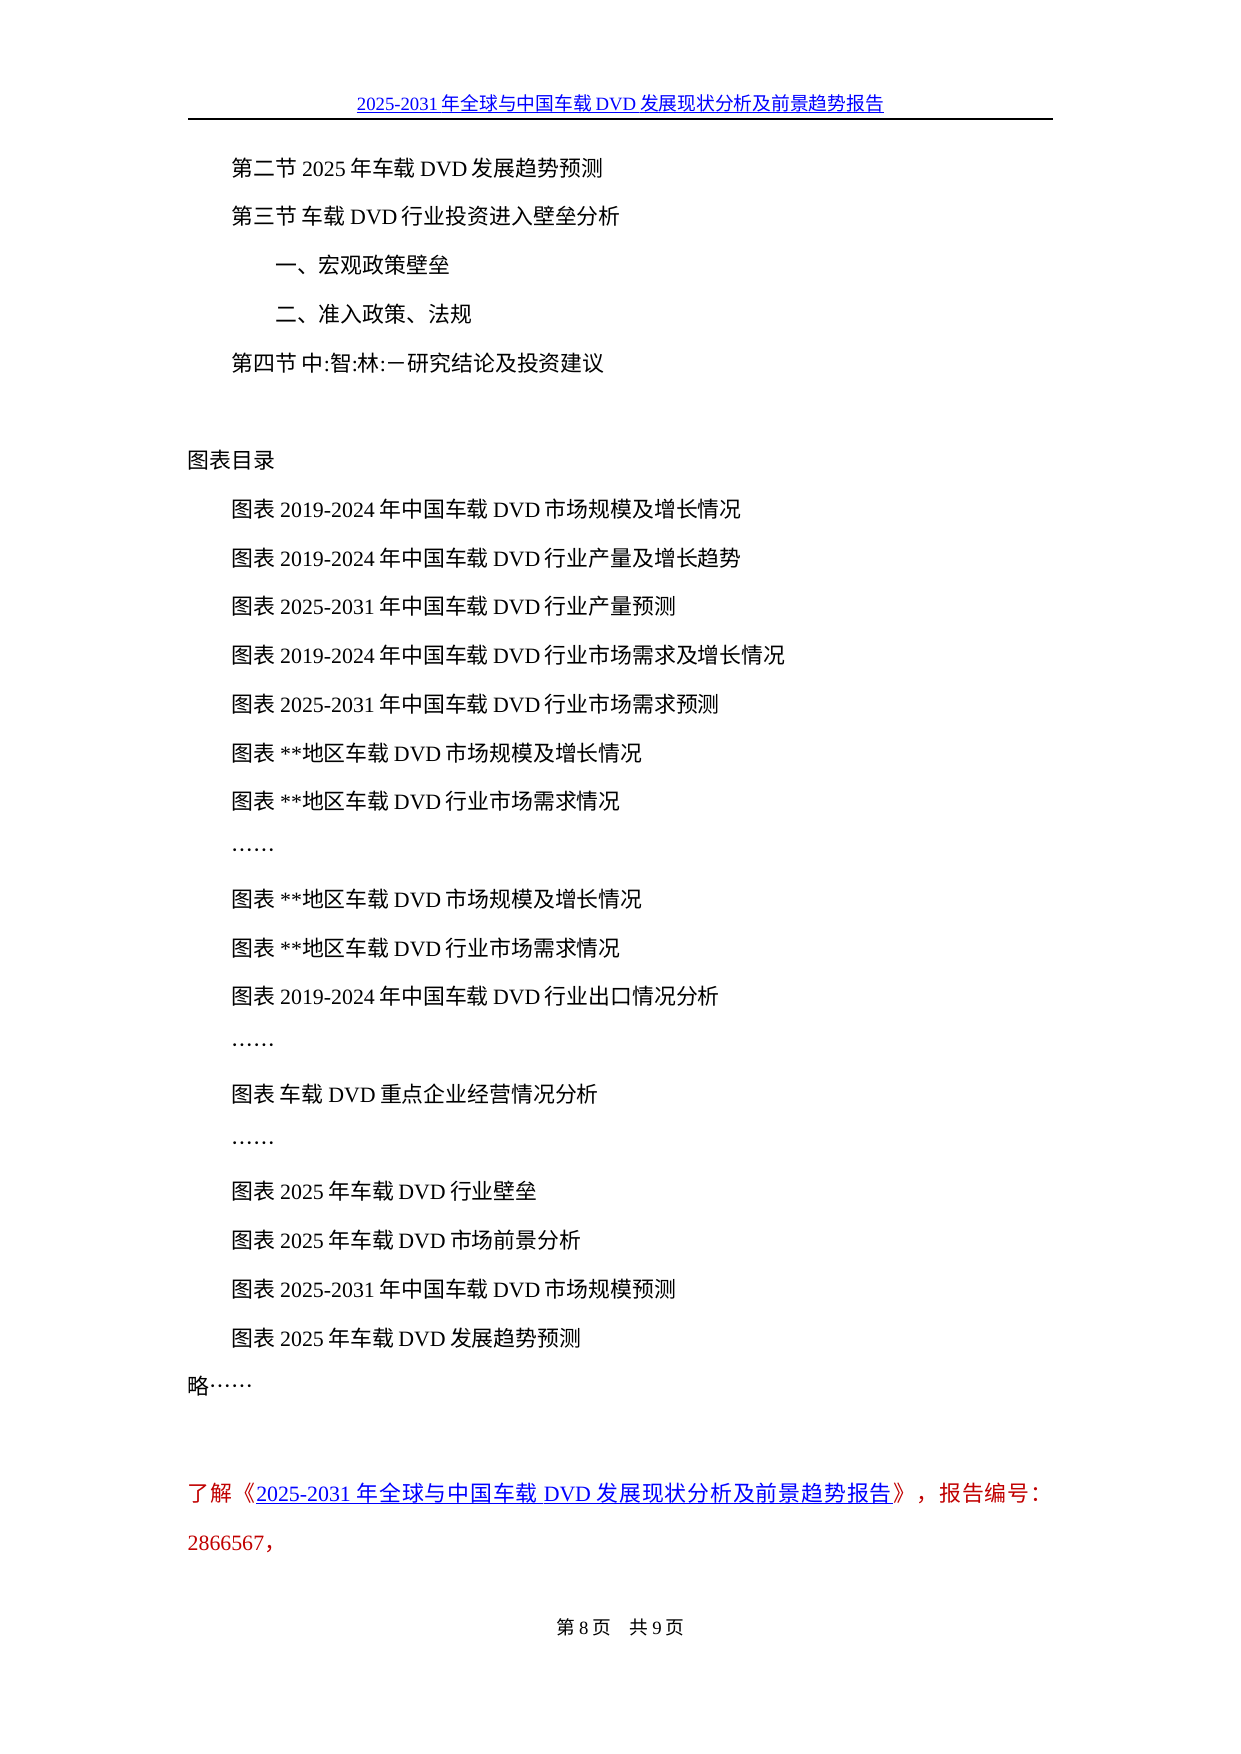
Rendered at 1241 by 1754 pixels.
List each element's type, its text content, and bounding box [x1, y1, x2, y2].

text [187, 150, 1053, 1401]
text 了解《2025-2031年全球与中国车载DVD发展现状分析及前景趋势报告》，报告编号：2866567， [187, 1475, 1053, 1557]
